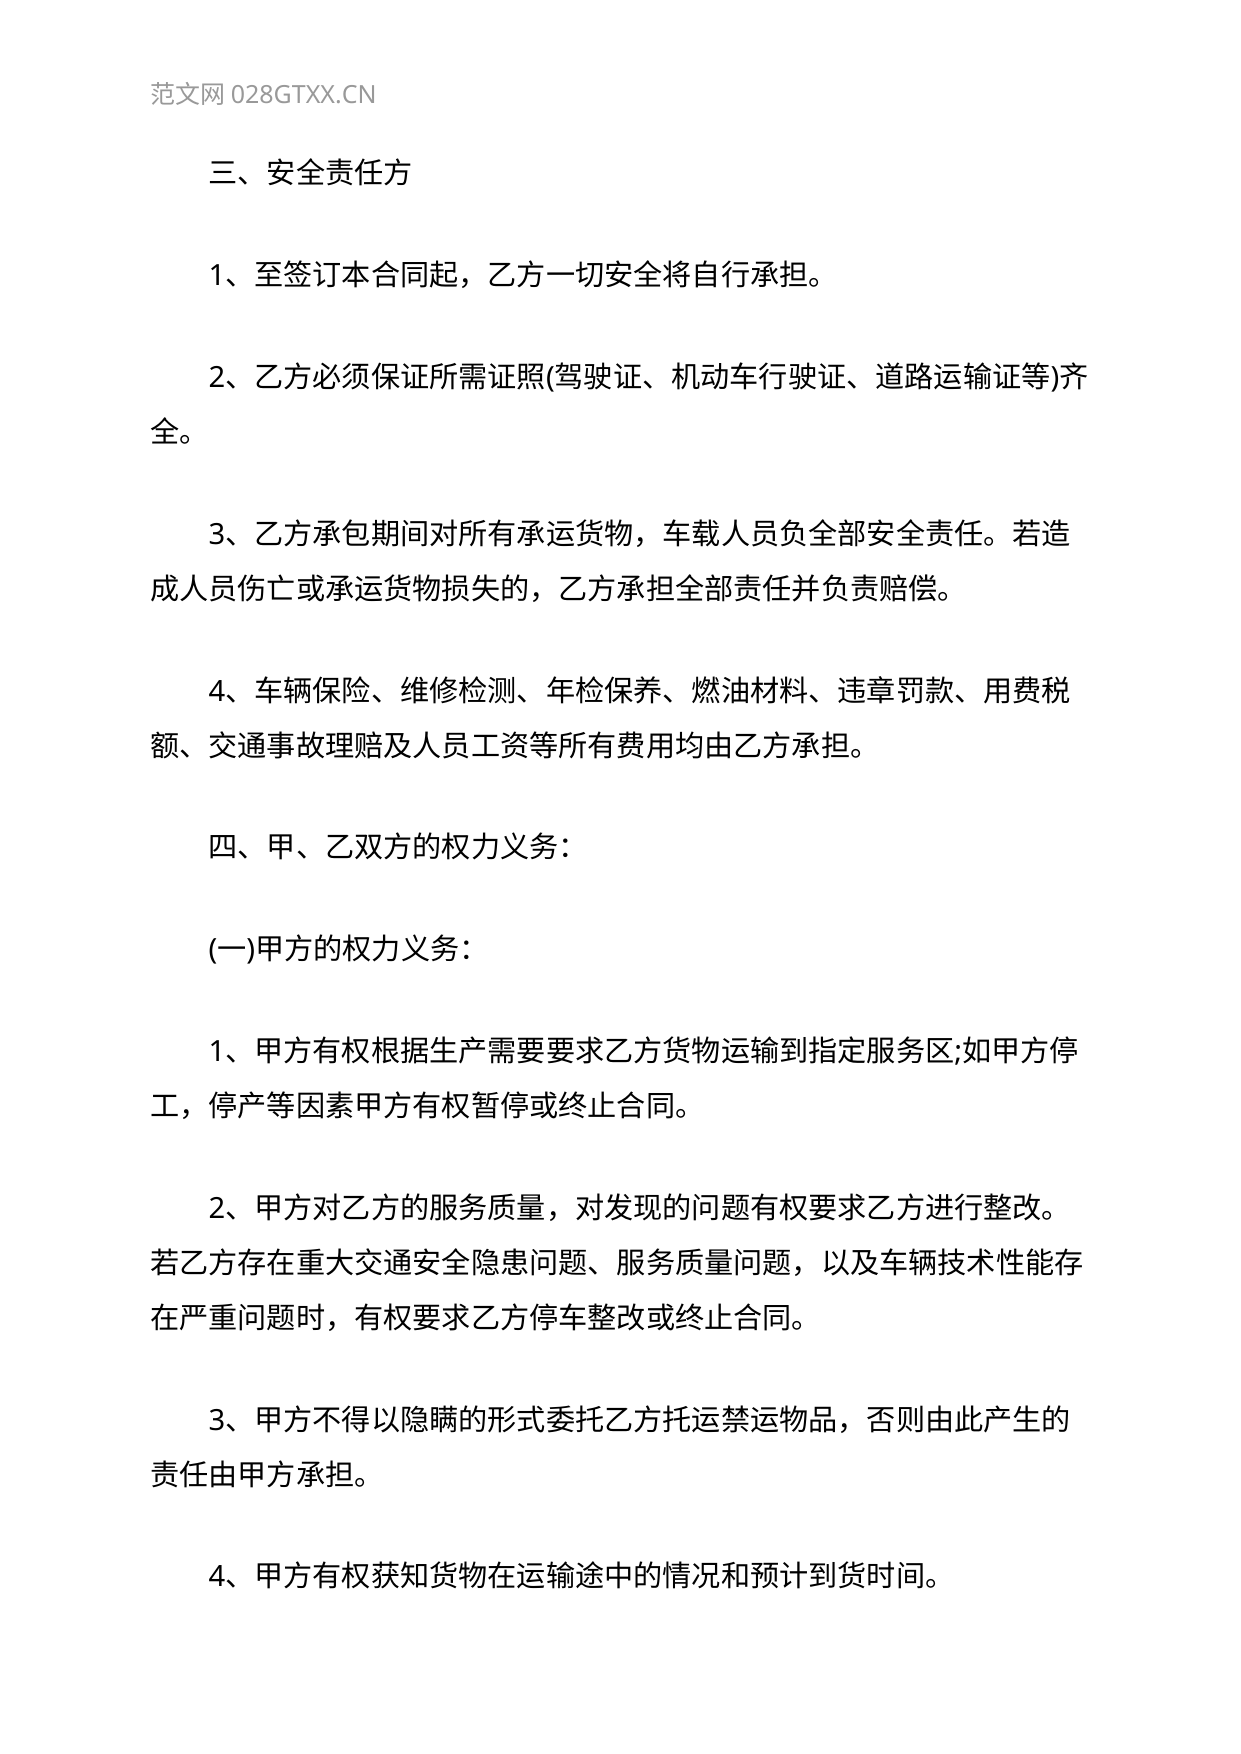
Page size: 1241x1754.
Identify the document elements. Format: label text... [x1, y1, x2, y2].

text 3、乙方承包期间对所有承运货物，车载人员负全部安全责任。若造成人员伤亡或承运货物损失的，乙方承担全部责任并负责赔偿。 [150, 511, 1090, 608]
text (一)甲方的权力义务： [150, 926, 1090, 968]
text 4、车辆保险、维修检测、年检保养、燃油材料、违章罚款、用费税额、交通事故理赔及人员工资等所有费用均由乙方承担。 [150, 667, 1090, 764]
text 1、至签订本合同起，乙方一切安全将自行承担。 [150, 252, 1090, 294]
text 2、乙方必须保证所需证照(驾驶证、机动车行驶证、道路运输证等)齐全。 [150, 354, 1090, 451]
text 3、甲方不得以隐瞒的形式委托乙方托运禁运物品，否则由此产生的责任由甲方承担。 [150, 1396, 1090, 1493]
text 1、甲方有权根据生产需要要求乙方货物运输到指定服务区;如甲方停工，停产等因素甲方有权暂停或终止合同。 [150, 1028, 1090, 1125]
text 2、甲方对乙方的服务质量，对发现的问题有权要求乙方进行整改。若乙方存在重大交通安全隐患问题、服务质量问题，以及车辆技术性能存在严重问题时，有权要求乙方停车整改或终止合同。 [150, 1184, 1090, 1337]
text 4、甲方有权获知货物在运输途中的情况和预计到货时间。 [150, 1553, 1090, 1595]
text 三、安全责任方 [150, 150, 1090, 192]
text 四、甲、乙双方的权力义务： [150, 824, 1090, 866]
